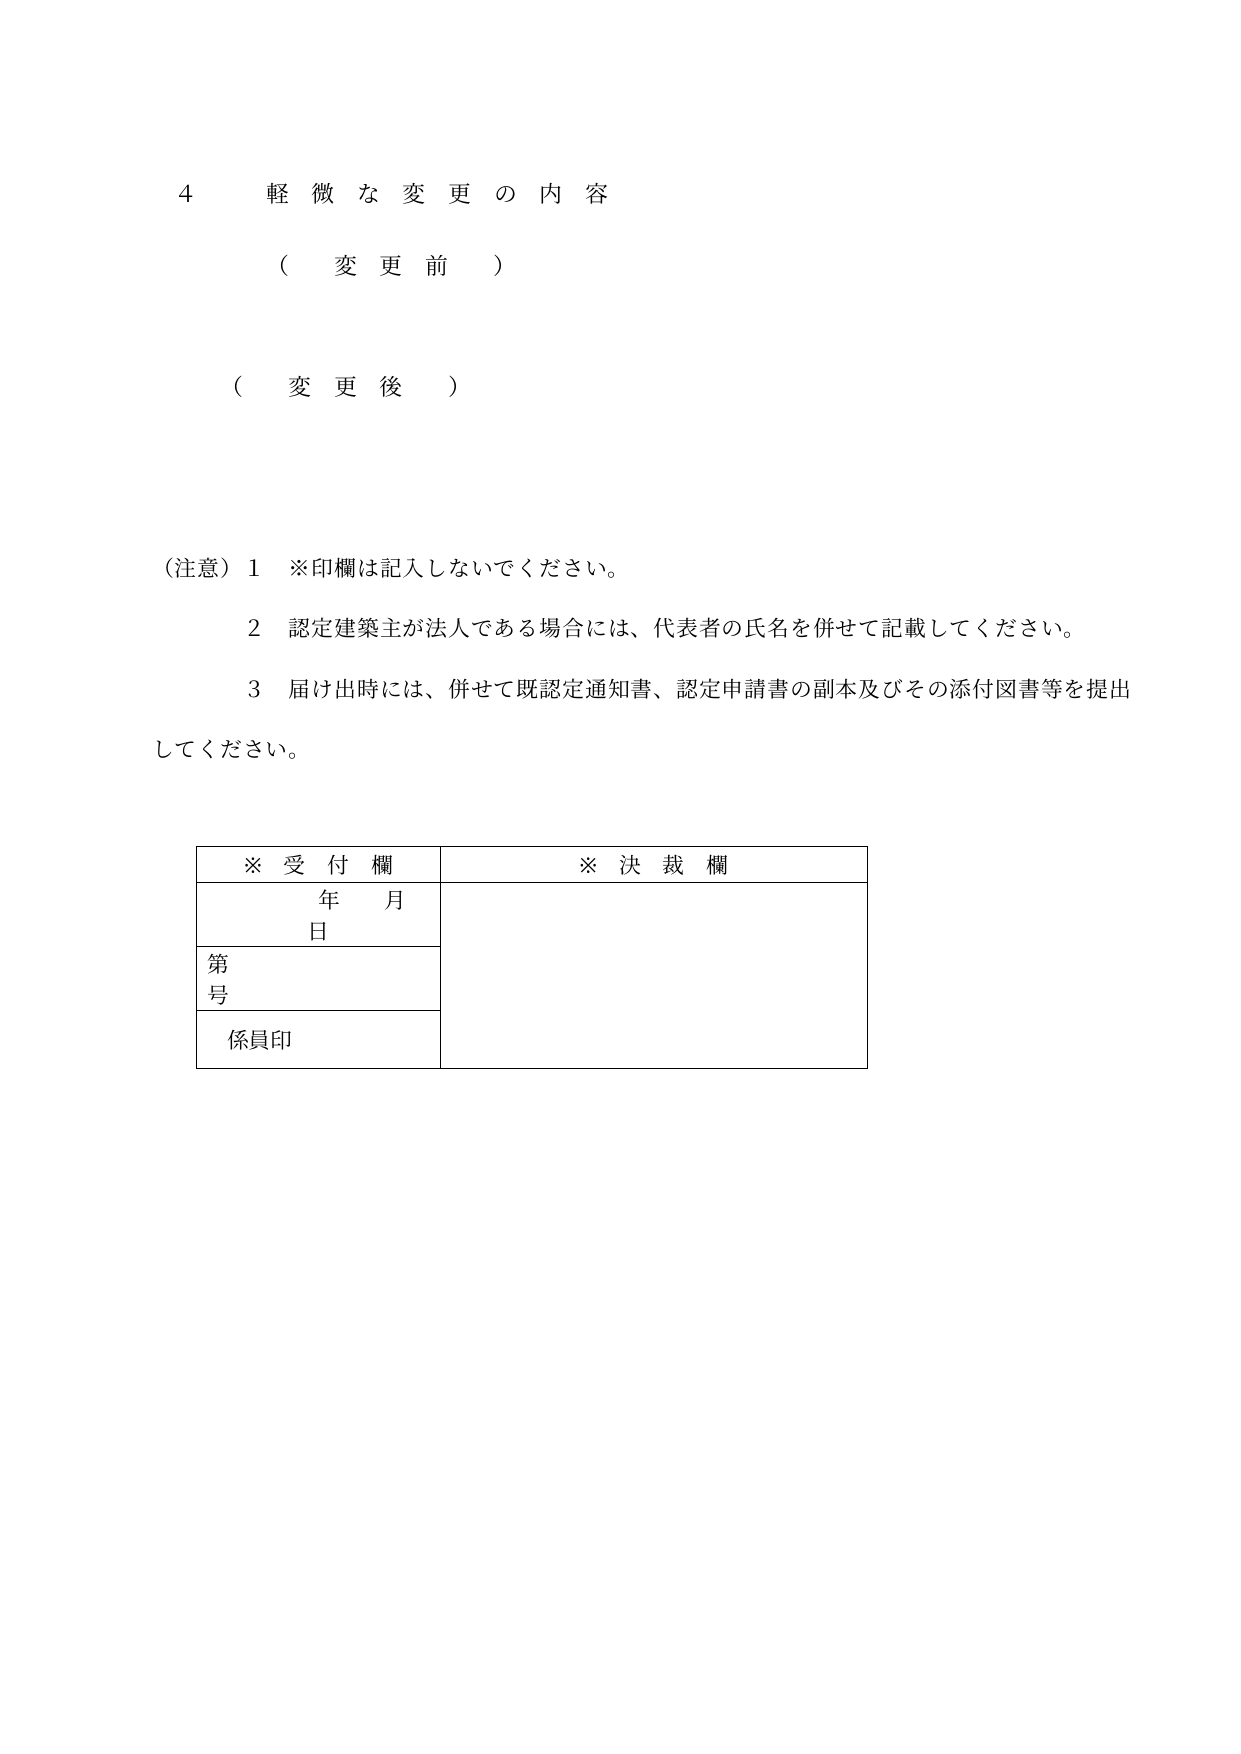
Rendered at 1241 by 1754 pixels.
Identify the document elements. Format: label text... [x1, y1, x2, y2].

text ２ 認定建築主が法人である場合には、代表者の氏名を併せて記載してください。 [231, 597, 1133, 657]
table_cell 第 号 [197, 947, 440, 1010]
table_cell 年 月 日 [197, 883, 440, 946]
table_cell [441, 883, 867, 1068]
table_header ※ 受 付 欄 [197, 847, 440, 882]
table_header ※ 決 裁 欄 [441, 847, 867, 882]
text （ 変更後 ） [172, 355, 1133, 416]
text （注意）１ ※印欄は記入しないでください。 [152, 536, 1133, 597]
text ３ 届け出時には、併せて既認定通知書、認定申請書の副本及びその添付図書等を提出してください。 [152, 657, 1133, 778]
text （ 変更前 ） [172, 234, 1133, 295]
text ４ 軽微な変更の内容 [172, 163, 1133, 223]
table_cell 係員印 [197, 1011, 440, 1068]
